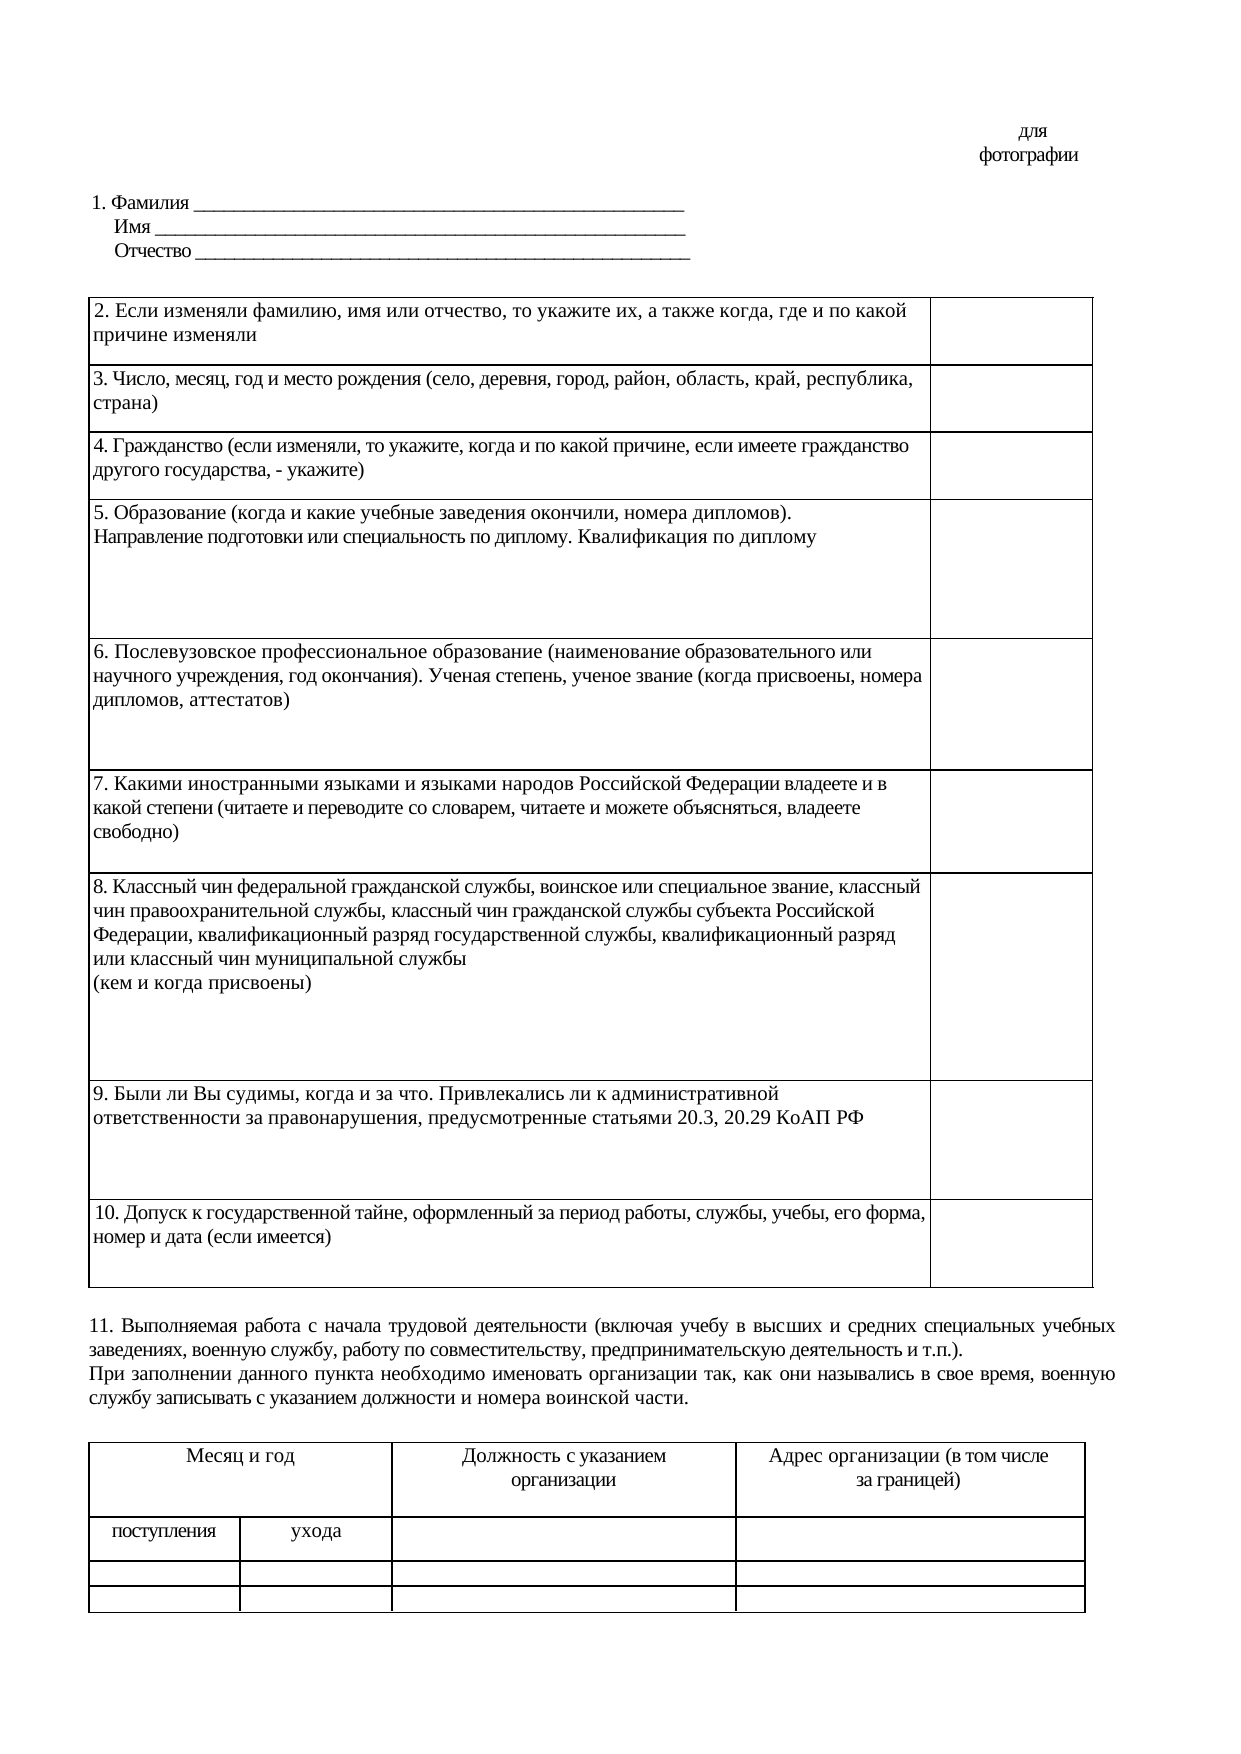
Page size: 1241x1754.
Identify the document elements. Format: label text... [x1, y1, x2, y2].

table_cell [931, 771, 1092, 872]
table_cell 5. Образование (когда и какие учебные заведения окончили, номера дипломов). Направление подготовки или специальность по диплому. Квалификация по диплому [90, 500, 930, 637]
table_cell поступления [90, 1518, 239, 1560]
table_cell 7. Какими иностранными языками и языками народов Российской Федерации владеете и в какой степени (читаете и переводите со словарем, читаете и можете объясняться, владеете свободно) [90, 771, 930, 872]
table_cell [931, 874, 1092, 1079]
text 11. Выполняемая работа с начала трудовой деятельности (включая учебу в высших и средних специальных учебных заведениях, военную службу, работу по совместительству, предпринимательскую деятельность и т.п.). [89, 1312, 1116, 1361]
table_cell 4. Гражданство (если изменяли, то укажите, когда и по какой причине, если имеете гражданство другого государства, - укажите) [90, 433, 930, 498]
table_header 2. Если изменяли фамилию, имя или отчество, то укажите их, а также когда, где и по какой причине изменяли [90, 298, 930, 364]
text для [788, 118, 1122, 142]
table_cell [737, 1518, 1084, 1560]
table_cell [931, 366, 1092, 431]
table_cell [931, 433, 1092, 498]
table_cell 3. Число, месяц, год и место рождения (село, деревня, город, район, область, край, республика, страна) [90, 366, 930, 431]
table_cell 8. Классный чин федеральной гражданской службы, воинское или специальное звание, классный чин правоохранительной службы, классный чин гражданской службы субъекта Российской Федерации, квалификационный разряд государственной службы, квалификационный разряд или классный чин муниципальной службы (кем и когда присвоены) [90, 874, 930, 1079]
table_cell 6. Послевузовское профессиональное образование (наименование образовательного или научного учреждения, год окончания). Ученая степень, ученое звание (когда присвоены, номера дипломов, аттестатов) [90, 639, 930, 769]
table_cell ухода [241, 1518, 391, 1560]
table_cell [931, 1081, 1092, 1198]
text Отчество ___________________________________________________ [114, 238, 1122, 262]
text Имя _____________________________________________________ [114, 214, 1122, 238]
text фотографии [788, 142, 1122, 166]
table_cell [931, 1200, 1092, 1287]
table_cell 9. Были ли Вы судимы, когда и за что. Привлекались ли к административной ответственности за правонарушения, предусмотренные статьями 20.3, 20.29 КоАП РФ [90, 1081, 930, 1198]
table_cell [931, 500, 1092, 637]
table_cell 10. Допуск к государственной тайне, оформленный за период работы, службы, учебы, его форма, номер и дата (если имеется) [90, 1200, 930, 1287]
table_cell [393, 1518, 735, 1560]
table_header [931, 298, 1092, 364]
text При заполнении данного пункта необходимо именовать организации так, как они назывались в свое время, военную службу записывать с указанием должности и номера воинской части. [89, 1361, 1116, 1409]
table_header Адрес организации (в том числе за границей) [737, 1443, 1084, 1516]
text 1. Фамилия _________________________________________________ [91, 190, 1122, 214]
table_cell [931, 639, 1092, 769]
table_header Месяц и год [90, 1443, 391, 1516]
table_header Должность с указанием организации [393, 1443, 735, 1516]
